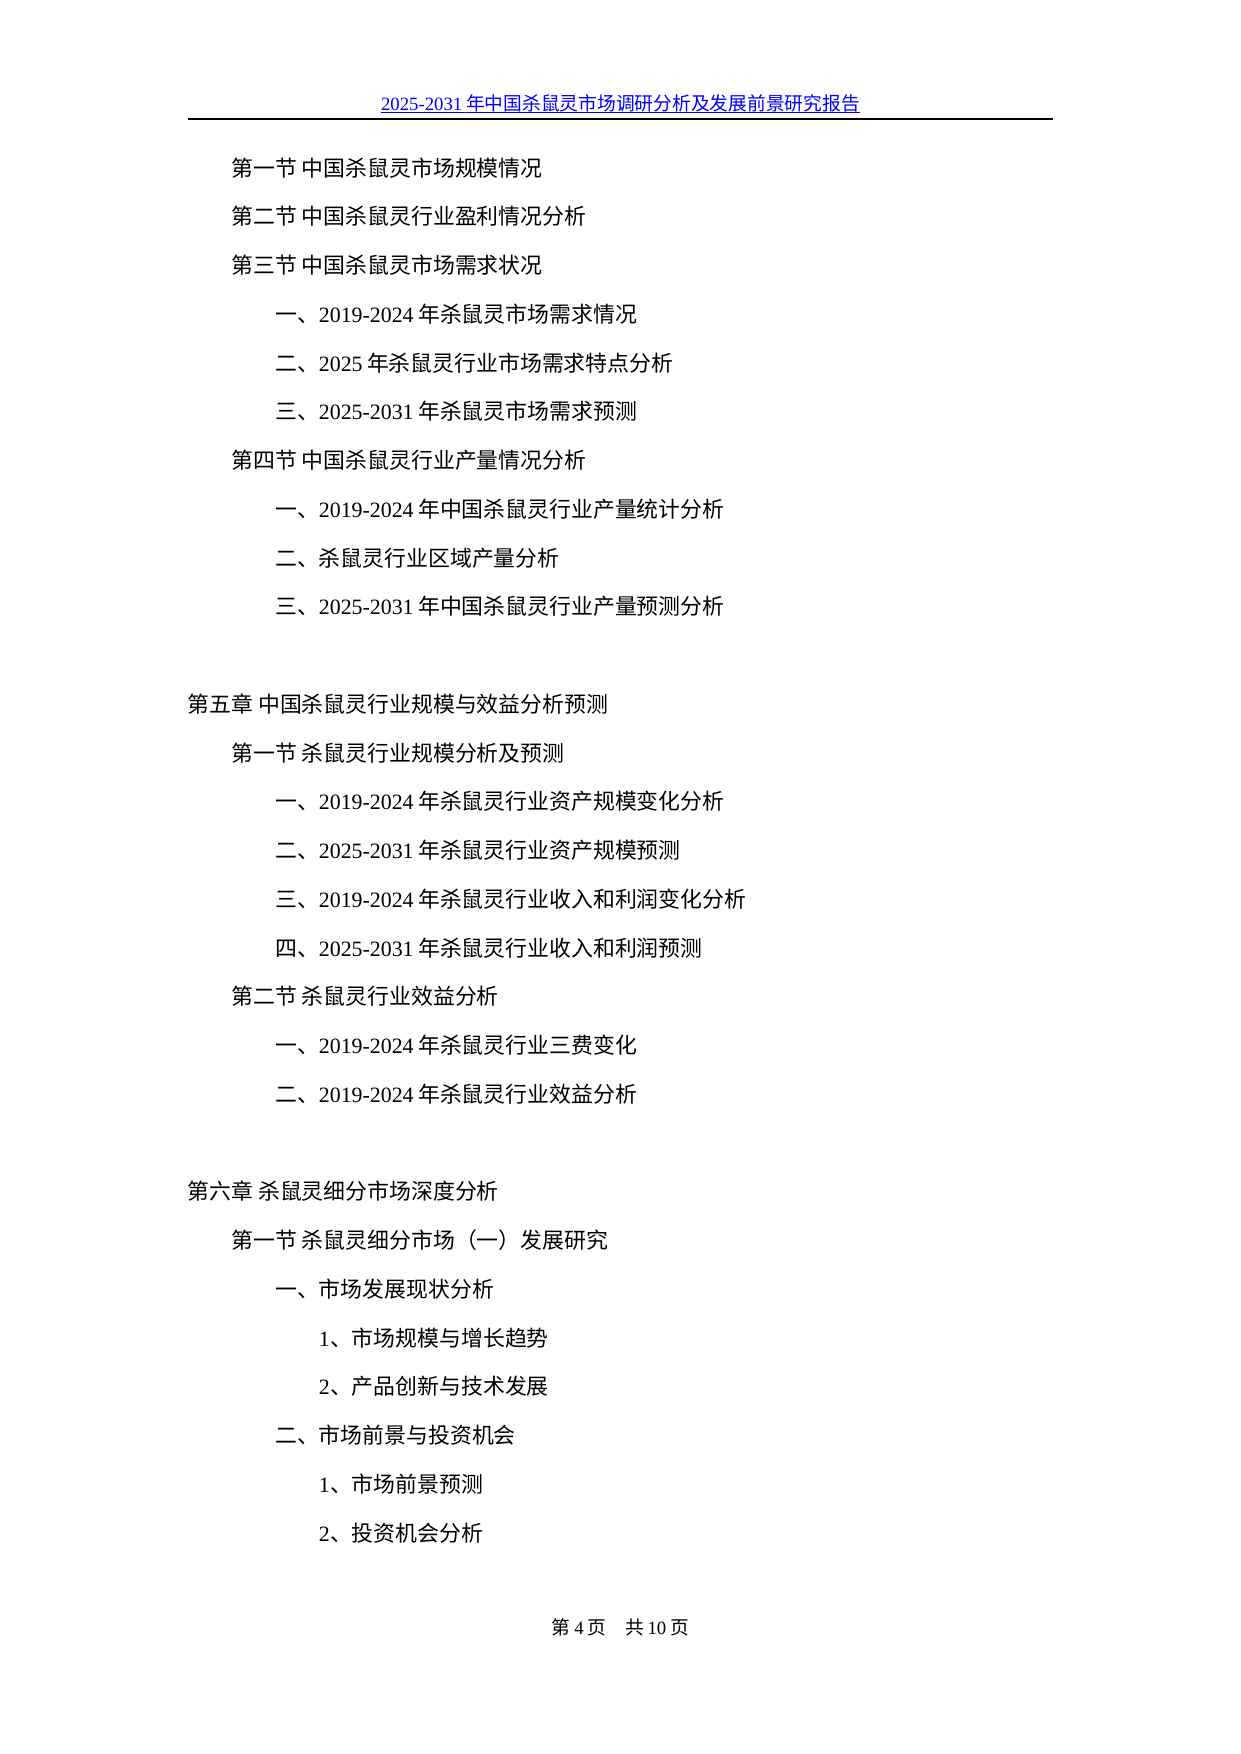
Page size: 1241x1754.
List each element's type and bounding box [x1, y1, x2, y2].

text [187, 150, 1053, 1548]
